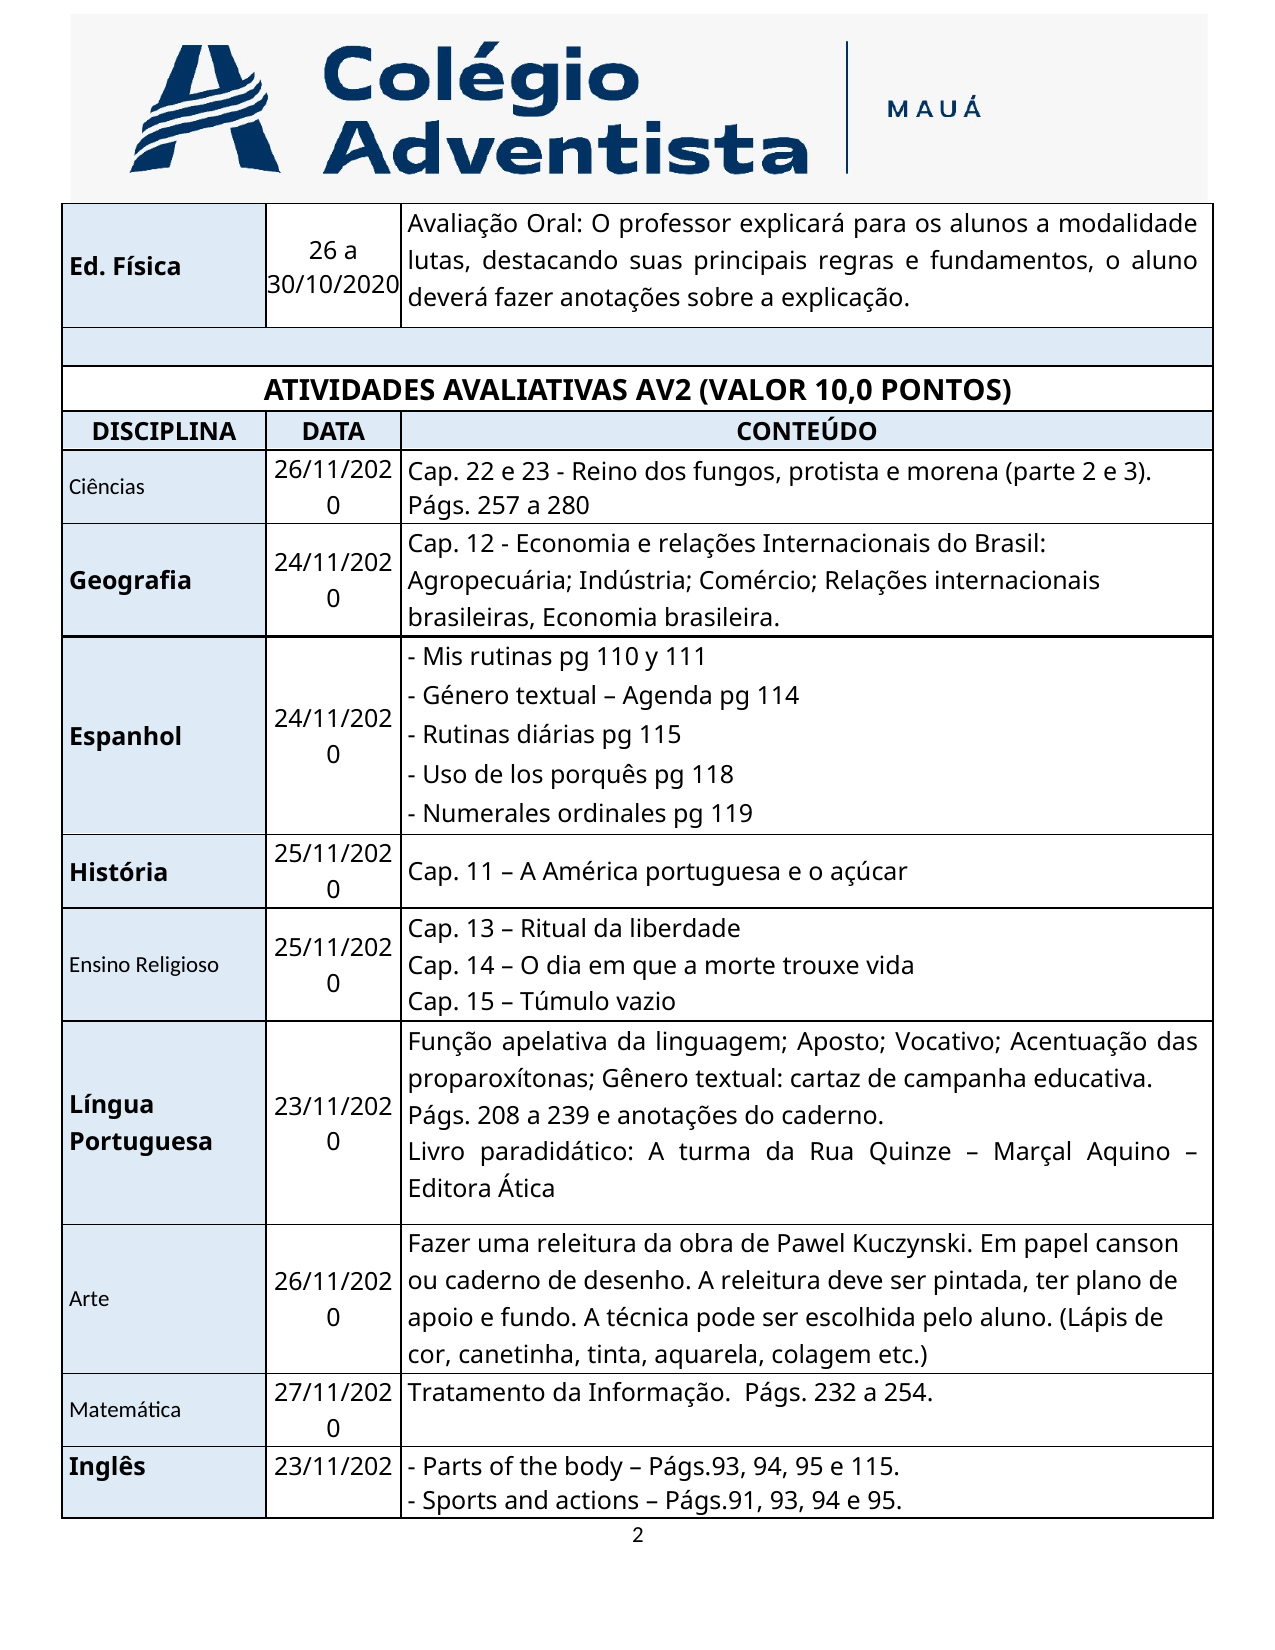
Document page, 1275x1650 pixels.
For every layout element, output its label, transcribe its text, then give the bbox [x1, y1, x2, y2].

table_cell 23/11/2020 [267, 1022, 400, 1224]
table_cell ATIVIDADES AVALIATIVAS AV2 (VALOR 10,0 PONTOS) [63, 367, 1212, 410]
table_cell 25/11/2020 [267, 835, 400, 907]
table_cell Cap. 12 - Economia e relações Internacionais do Brasil: Agropecuária; Indústria; Comércio; Relações internacionais brasileiras, Economia brasileira. [402, 524, 1212, 635]
table_cell 25/11/2020 [267, 909, 400, 1020]
table_cell História [63, 835, 265, 907]
table_cell Avaliação Oral: O professor explicará para os alunos a modalidade lutas, destacando suas principais regras e fundamentos, o aluno deverá fazer anotações sobre a explicação. [402, 204, 1212, 327]
table_cell Inglês [63, 1447, 265, 1517]
table_cell [63, 451, 265, 523]
table_cell Geografia [63, 524, 265, 635]
table_cell [63, 1374, 265, 1446]
table_cell Função apelativa da linguagem; Aposto; Vocativo; Acentuação das proparoxítonas; Gênero textual: cartaz de campanha educativa. Págs. 208 a 239 e anotações do caderno. Livro paradidático: A turma da Rua Quinze – Marçal Aquino – Editora Ática [402, 1022, 1212, 1224]
table_cell Cap. 11 – A América portuguesa e o açúcar [402, 835, 1212, 907]
table_cell Tratamento da Informação. Págs. 232 a 254. [402, 1374, 1212, 1446]
table_cell 27/11/2020 [267, 1374, 400, 1446]
table_cell CONTEÚDO [402, 412, 1212, 448]
table_cell Cap. 22 e 23 - Reino dos fungos, protista e morena (parte 2 e 3). Págs. 257 a 280 [402, 451, 1212, 523]
table_cell [63, 909, 265, 1020]
table_cell DATA [267, 412, 400, 448]
table_cell [63, 1225, 265, 1373]
table_cell DISCIPLINA [63, 412, 265, 448]
picture [70, 14, 1208, 203]
table_cell Cap. 13 – Ritual da liberdade Cap. 14 – O dia em que a morte trouxe vida Cap. 15 – Túmulo vazio [402, 909, 1212, 1020]
table_cell Língua Portuguesa [63, 1022, 265, 1224]
table_cell 26/11/2020 [267, 1225, 400, 1373]
table_cell Ed. Física [63, 204, 265, 327]
table_cell Espanhol [63, 638, 265, 833]
table_cell 24/11/2020 [267, 524, 400, 635]
table_cell 26/11/2020 [267, 451, 400, 523]
table_cell Fazer uma releitura da obra de Pawel Kuczynski. Em papel canson ou caderno de desenho. A releitura deve ser pintada, ter plano de apoio e fundo. A técnica pode ser escolhida pelo aluno. (Lápis de cor, canetinha, tinta, aquarela, colagem etc.) [402, 1225, 1212, 1373]
table_cell [63, 328, 1212, 365]
table_cell 26 a 30/10/2020 [267, 204, 400, 327]
table_cell 23/11/2020 [267, 1447, 400, 1517]
table_cell - Mis rutinas pg 110 y 111 - Género textual – Agenda pg 114 - Rutinas diárias pg 115 - Uso de los porquês pg 118 - Numerales ordinales pg 119 [402, 638, 1212, 833]
table_cell 24/11/2020 [267, 638, 400, 833]
